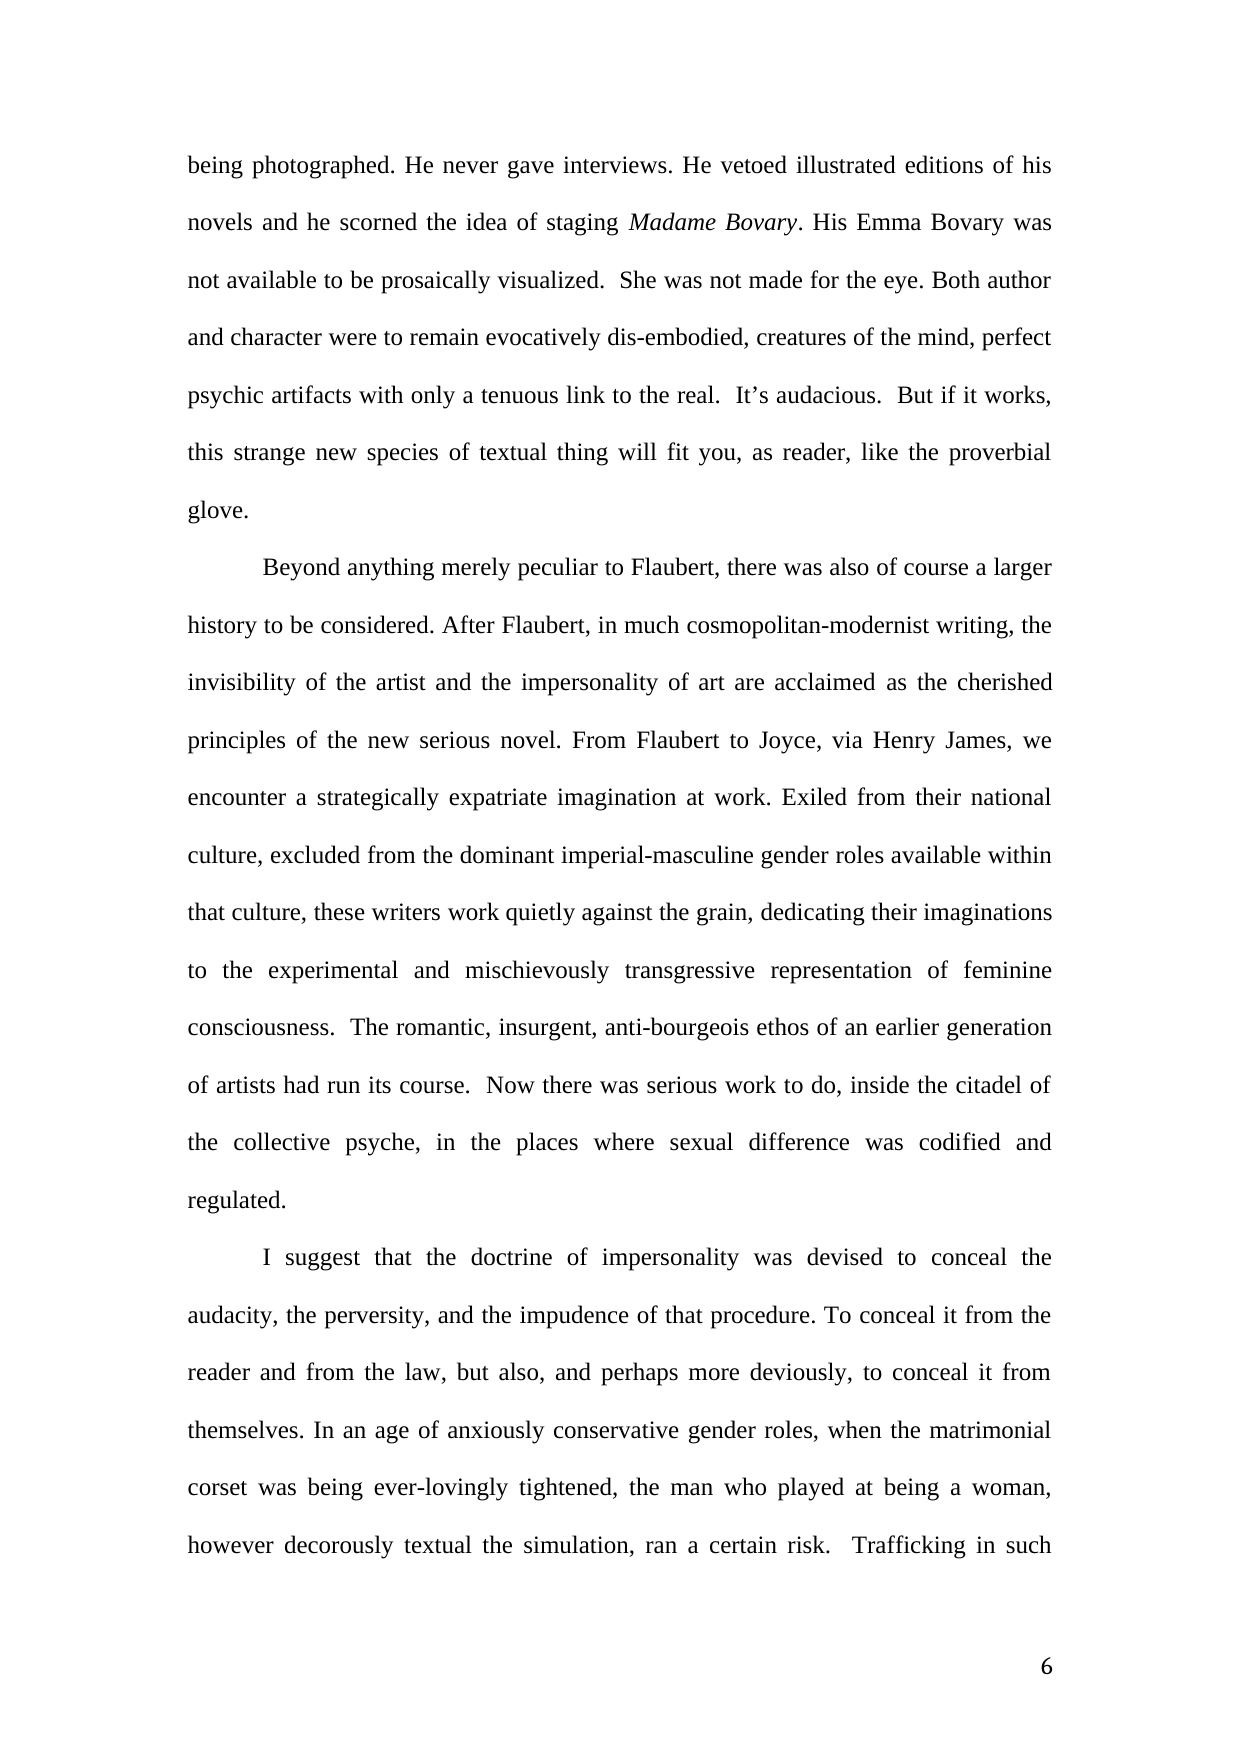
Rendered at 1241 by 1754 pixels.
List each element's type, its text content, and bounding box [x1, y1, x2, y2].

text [187, 1242, 1053, 1559]
text Beyond anything merely peculiar to Flaubert, there was also of course a larger history to be considered. After Flaubert, in much cosmopolitan-modernist writing, the invisibility of the artist and the impersonality of art are acclaimed as the cherished principles of the new serious novel. From Flaubert to Joyce, via Henry James, we encounter a strategically expatriate imagination at work. Exiled from their national culture, excluded from the dominant imperial-masculine gender roles available within that culture, these writers work quietly against the grain, dedicating their imaginations to the experimental and mischievously transgressive representation of feminine consciousness. The romantic, insurgent, anti-bourgeois ethos of an earlier generation of artists had run its course. Now there was serious work to do, inside the citadel of the collective psyche, in the places where sexual difference was codified and regulated. [187, 552, 1053, 1214]
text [187, 150, 1053, 524]
